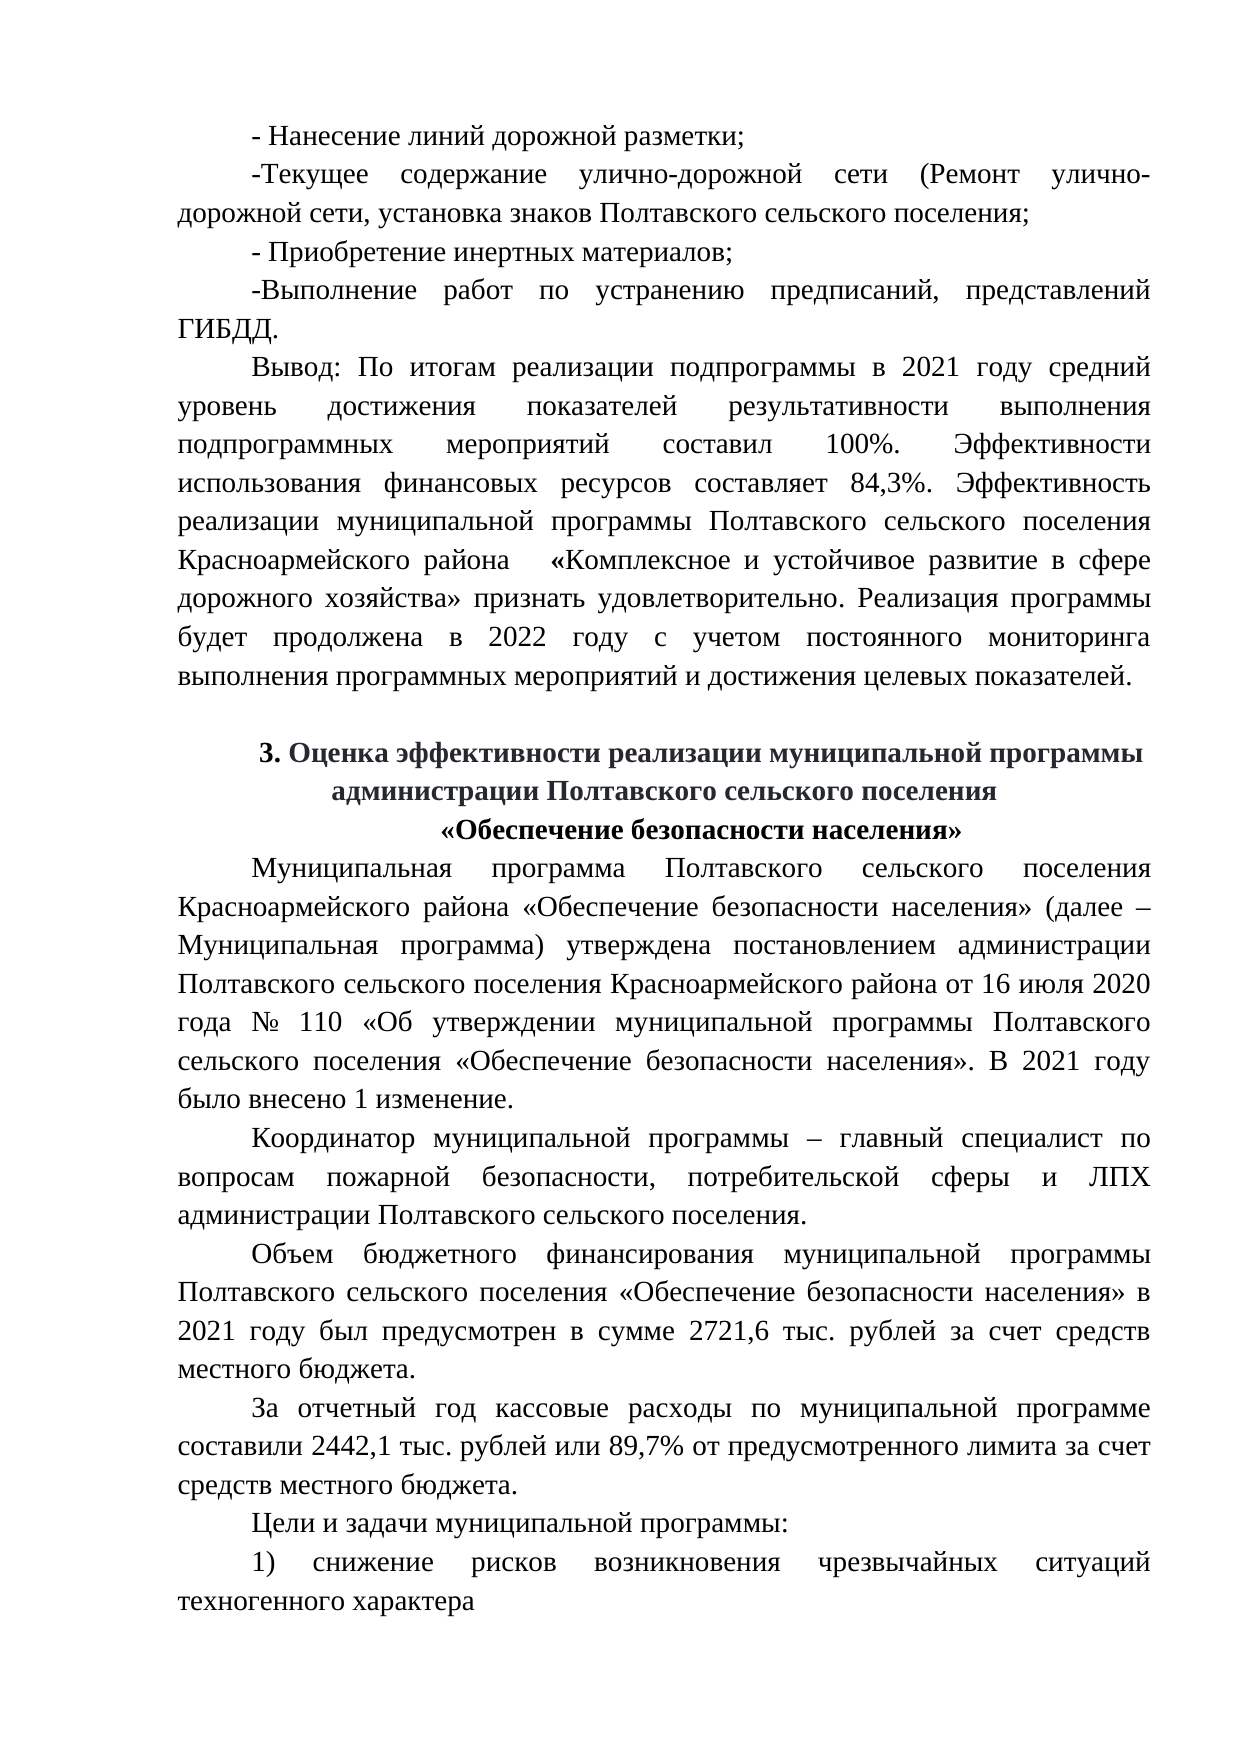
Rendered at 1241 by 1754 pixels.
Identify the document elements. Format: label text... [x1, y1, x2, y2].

text За отчетный год кассовые расходы по муниципальной программе составили 2442,1 тыс. рублей или 89,7% от предусмотренного лимита за счет средств местного бюджета. [177, 1390, 1152, 1501]
text - Нанесение линий дорожной разметки; [177, 118, 1152, 152]
text Цели и задачи муниципальной программы: [177, 1506, 1152, 1539]
text 1) снижение рисков возникновения чрезвычайных ситуаций техногенного характера [177, 1544, 1152, 1616]
text Вывод: По итогам реализации подпрограммы в 2021 году средний уровень достижения показателей результативности выполнения подпрограммных мероприятий составил 100%. Эффективности использования финансовых ресурсов составляет 84,3%. Эффективность реализации муниципальной программы Полтавского сельского поселения Красноармейского района «Комплексное и устойчивое развитие в сфере дорожного хозяйства» признать удовлетворительно. Реализация программы будет продолжена в 2022 году с учетом постоянного мониторинга выполнения программных мероприятий и достижения целевых показателей. [177, 349, 1152, 691]
text Муниципальная программа Полтавского сельского поселения Красноармейского района «Обеспечение безопасности населения» (далее – Муниципальная программа) утверждена постановлением администрации Полтавского сельского поселения Красноармейского района от 16 июля 2020 года № 110 «Об утверждении муниципальной программы Полтавского сельского поселения «Обеспечение безопасности населения». В 2021 году было внесено 1 изменение. [177, 850, 1152, 1115]
text «Обеспечение безопасности населения» [177, 812, 1152, 845]
text -Выполнение работ по устранению предписаний, представлений ГИБДД. [177, 272, 1152, 344]
text 3. Оценка эффективности реализации муниципальной программы администрации Полтавского сельского поселения [177, 735, 1152, 807]
text Координатор муниципальной программы – главный специалист по вопросам пожарной безопасности, потребительской сферы и ЛПХ администрации Полтавского сельского поселения. [177, 1120, 1152, 1231]
text -Текущее содержание улично-дорожной сети (Ремонт улично-дорожной сети, установка знаков Полтавского сельского поселения; [177, 157, 1152, 229]
text - Приобретение инертных материалов; [177, 234, 1152, 267]
text Объем бюджетного финансирования муниципальной программы Полтавского сельского поселения «Обеспечение безопасности населения» в 2021 году был предусмотрен в сумме 2721,6 тыс. рублей за счет средств местного бюджета. [177, 1236, 1152, 1385]
